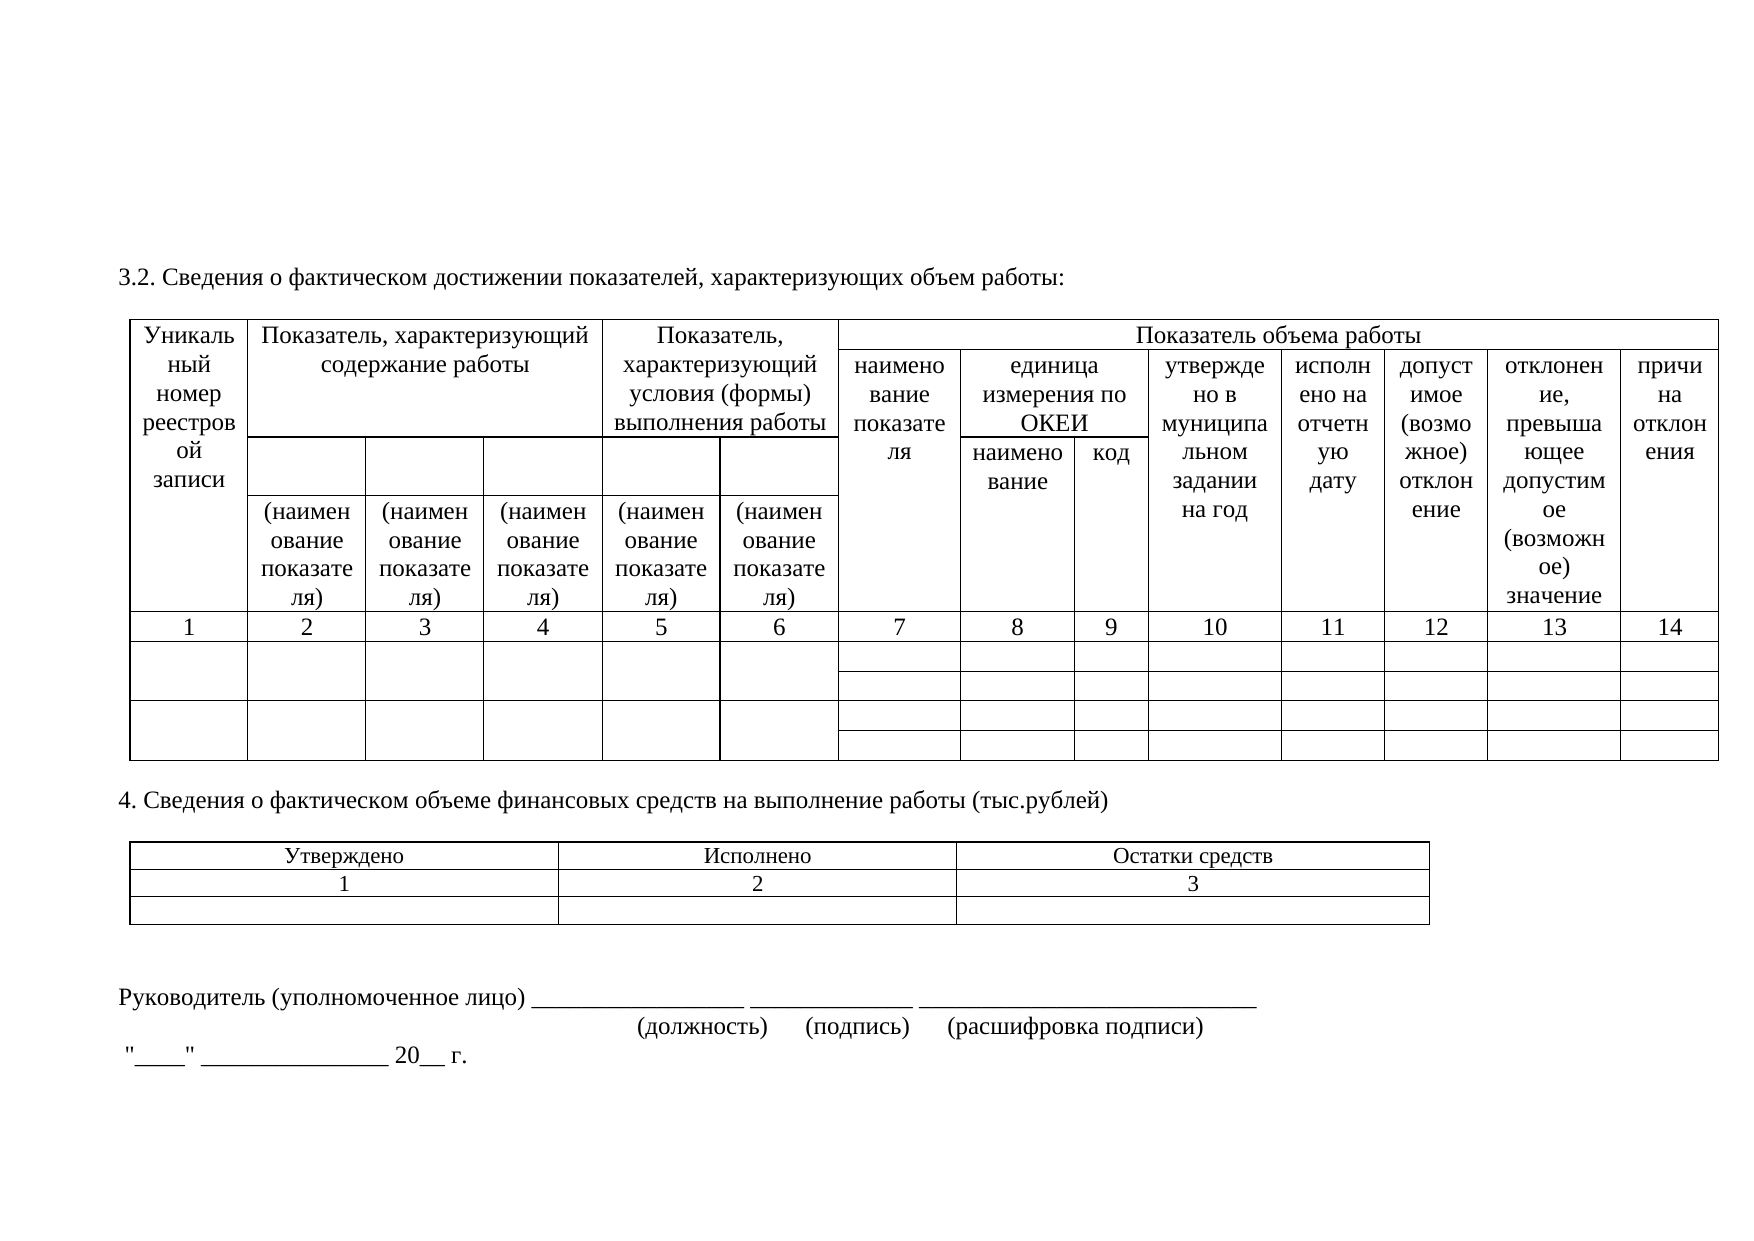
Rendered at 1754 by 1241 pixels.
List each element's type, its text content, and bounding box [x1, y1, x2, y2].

table_cell 1 [131, 870, 558, 896]
table_cell [1385, 731, 1487, 760]
table_cell [1149, 642, 1281, 671]
table_cell наименование [961, 438, 1074, 611]
table_cell (наименование показателя) [603, 496, 719, 611]
table_cell [1488, 642, 1620, 671]
table_cell [1282, 731, 1384, 760]
table_cell [1075, 672, 1148, 700]
table_cell [839, 701, 960, 730]
table_cell наименование показателя [839, 350, 960, 611]
table_cell [603, 438, 719, 495]
table_cell 2 [248, 612, 365, 641]
table_header Показатель, характеризующий условия (формы) выполнения работы [603, 320, 838, 436]
table_header Показатель объема работы [839, 320, 1718, 349]
table_cell [366, 642, 483, 700]
table_cell [1075, 642, 1148, 671]
table_cell [248, 701, 365, 760]
table_cell [1488, 731, 1620, 760]
table_cell [131, 642, 247, 700]
table_cell 12 [1385, 612, 1487, 641]
table_cell [1385, 642, 1487, 671]
table_cell [603, 701, 719, 760]
table_cell 11 [1282, 612, 1384, 641]
table_cell [961, 642, 1074, 671]
table_cell исполнено на отчетную дату [1282, 350, 1384, 611]
table_cell [131, 897, 558, 924]
table_cell 3 [957, 870, 1429, 896]
table_cell [248, 438, 365, 495]
table_cell [839, 642, 960, 671]
table_header Остатки средств [957, 843, 1429, 869]
table_cell код [1075, 438, 1148, 611]
text 4. Сведения о фактическом объеме финансовых средств на выполнение работы (тыс.рублей) [118, 785, 1695, 813]
table_cell [1488, 672, 1620, 700]
table_cell утверждено в муниципальном задании на год [1149, 350, 1281, 611]
table_cell 4 [484, 612, 602, 641]
table_cell 10 [1149, 612, 1281, 641]
table_cell единица измерения по ОКЕИ [961, 350, 1148, 436]
table_cell причина отклонения [1621, 350, 1718, 611]
table_cell [1621, 672, 1718, 700]
table_cell 1 [131, 612, 247, 641]
table_cell [721, 438, 838, 495]
table_cell [366, 701, 483, 760]
text Руководитель (уполномоченное лицо) _________________ _____________ ___________________________ [118, 982, 1695, 1011]
table_cell [1621, 731, 1718, 760]
table_cell 13 [1488, 612, 1620, 641]
table_cell [366, 438, 483, 495]
table_cell 3 [366, 612, 483, 641]
table_cell 6 [721, 612, 838, 641]
table_cell [1075, 731, 1148, 760]
table_cell 9 [1075, 612, 1148, 641]
table_cell [961, 701, 1074, 730]
table_cell [1149, 672, 1281, 700]
table_cell [1282, 701, 1384, 730]
table_cell 14 [1621, 612, 1718, 641]
table_cell (наименование показателя) [248, 496, 365, 611]
table_cell [961, 672, 1074, 700]
table_cell [1282, 672, 1384, 700]
table_cell [559, 897, 956, 924]
table_cell [1621, 642, 1718, 671]
table_header Утверждено [131, 843, 558, 869]
table_cell 5 [603, 612, 719, 641]
table_cell [839, 672, 960, 700]
table_cell [1385, 672, 1487, 700]
text (должность) (подпись) (расшифровка подписи) [118, 1011, 1695, 1040]
table_cell 2 [559, 870, 956, 896]
table_cell [484, 438, 602, 495]
table_cell [1621, 701, 1718, 730]
table_cell [721, 642, 838, 700]
table_cell [1075, 701, 1148, 730]
table_cell 8 [961, 612, 1074, 641]
table_header Уникальный номер реестровой записи [131, 320, 247, 611]
table_cell [957, 897, 1429, 924]
table_cell [603, 642, 719, 700]
text 3.2. Сведения о фактическом достижении показателей, характеризующих объем работы: [118, 262, 1695, 291]
table_cell [1149, 701, 1281, 730]
table_cell [1385, 701, 1487, 730]
table_cell [839, 731, 960, 760]
table_cell (наименование показателя) [366, 496, 483, 611]
table_header Показатель, характеризующий содержание работы [248, 320, 602, 436]
table_cell (наименование показателя) [721, 496, 838, 611]
table_cell 7 [839, 612, 960, 641]
table_cell [721, 701, 838, 760]
table_header Исполнено [559, 843, 956, 869]
table_cell [1488, 701, 1620, 730]
table_cell допустимое (возможное) отклонение [1385, 350, 1487, 611]
table_cell [131, 701, 247, 760]
table_cell [484, 701, 602, 760]
table_cell [961, 731, 1074, 760]
table_cell отклонение, превышающее допустимое (возможное) значение [1488, 350, 1620, 611]
table_cell [248, 642, 365, 700]
table_cell [484, 642, 602, 700]
text "____" _______________ 20__ г. [118, 1040, 1695, 1068]
table_cell [1149, 731, 1281, 760]
table_cell (наименование показателя) [484, 496, 602, 611]
table_cell [1282, 642, 1384, 671]
